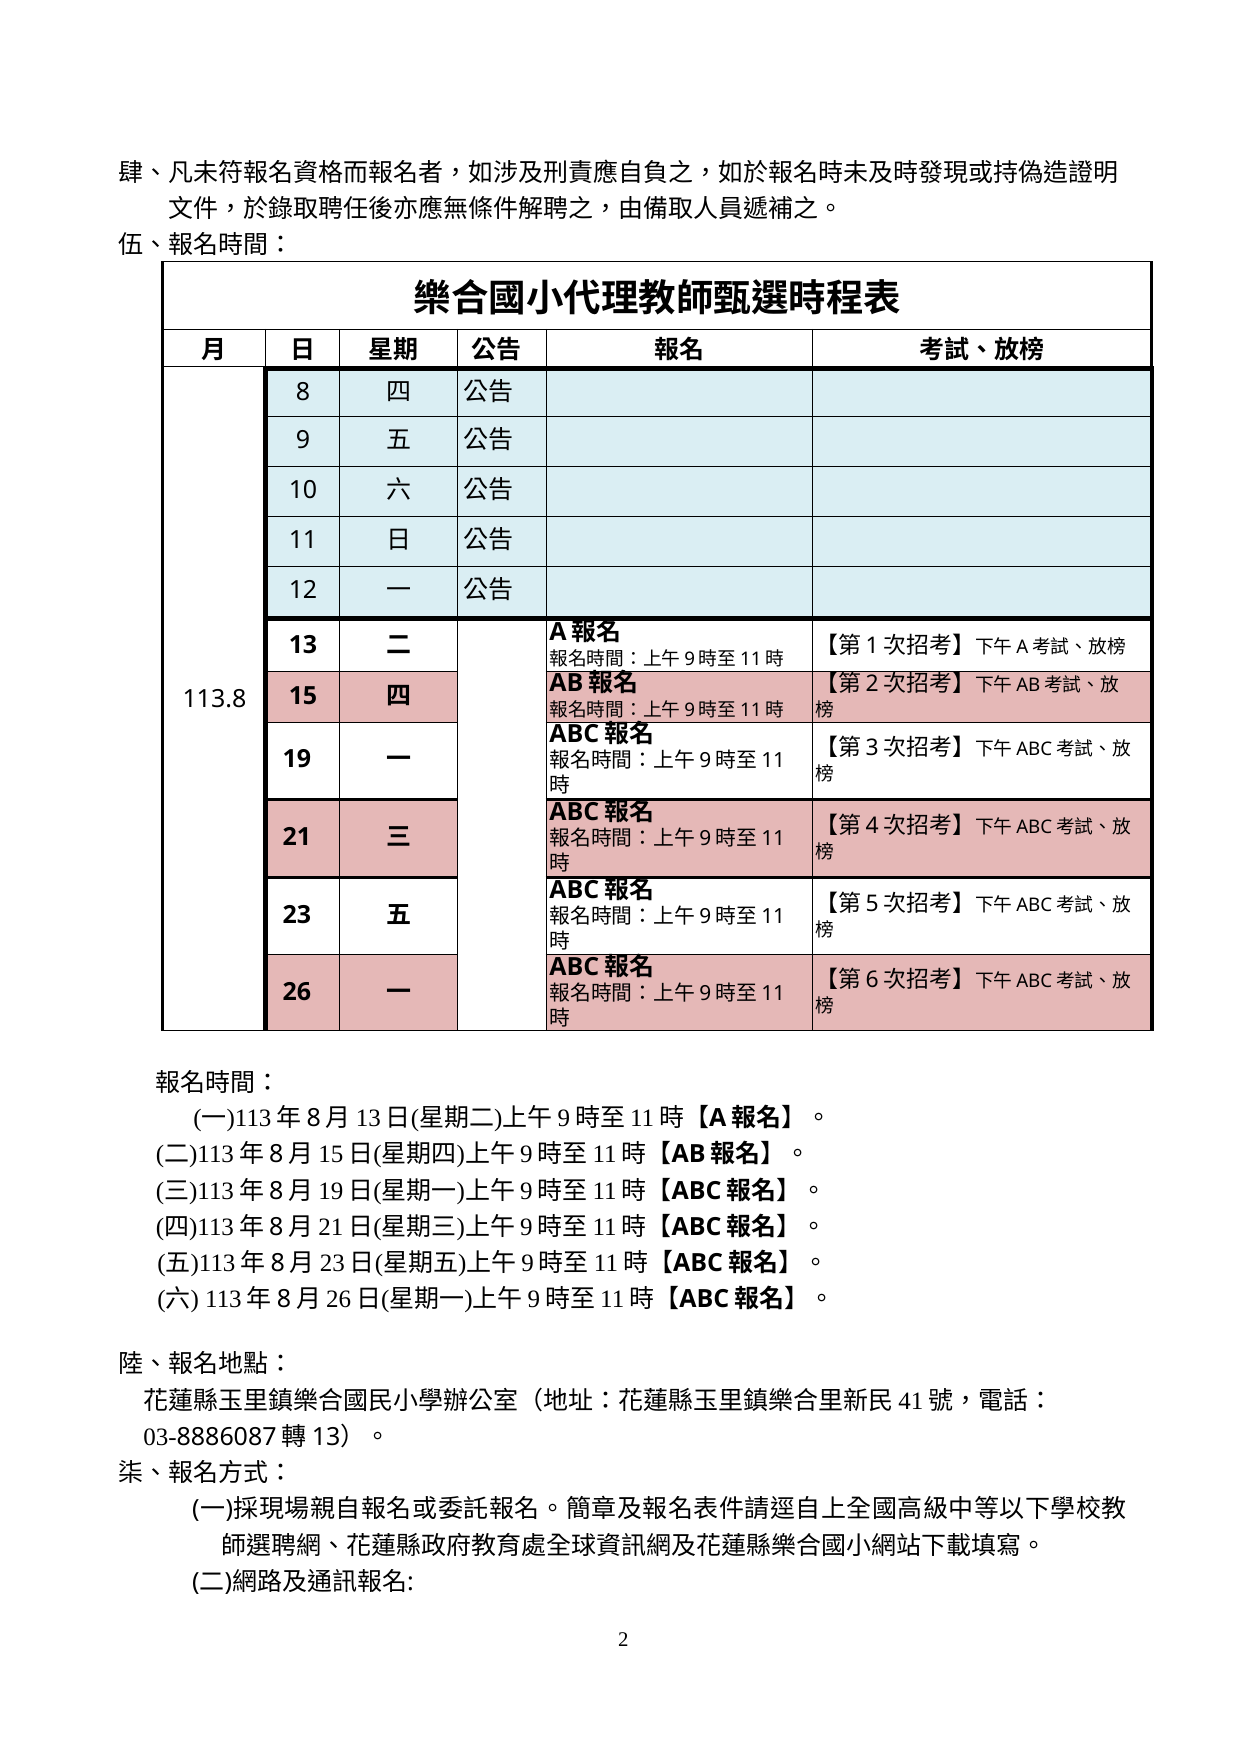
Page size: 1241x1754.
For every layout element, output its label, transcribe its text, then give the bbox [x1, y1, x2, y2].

table_cell 113.8 [164, 367, 263, 1030]
text (六) 113年8月26日(星期一)上午9時至11時【ABC報名】。 [118, 1279, 1128, 1315]
table_cell 一 [340, 567, 457, 616]
table_cell 19 [268, 723, 339, 798]
table_cell 公告 [458, 330, 546, 366]
table_cell 【第5次招考】下午ABC考試、放榜 [813, 879, 1150, 954]
text (五)113年8月23日(星期五)上午9時至11時【ABC報名】。 [118, 1243, 1128, 1279]
text (一)113年8月13日(星期二)上午9時至11時【A報名】。 [193, 1098, 1128, 1134]
table_cell [813, 371, 1150, 416]
table_cell 公告 [458, 371, 546, 416]
table_cell [813, 417, 1150, 466]
text 伍、報名時間： [118, 225, 1128, 261]
table_cell 公告 [458, 467, 546, 516]
table_cell 五 [340, 417, 457, 466]
table_cell [547, 371, 812, 416]
table_cell 星期 [340, 330, 457, 366]
table_cell 月 [164, 330, 265, 366]
table_cell 13 [268, 621, 339, 671]
text 肆、凡未符報名資格而報名者，如涉及刑責應自負之，如於報名時未及時發現或持偽造證明文件，於錄取聘任後亦應無條件解聘之，由備取人員遞補之。 [118, 152, 1128, 225]
table_cell [813, 567, 1150, 616]
table_cell 21 [268, 801, 339, 876]
table_cell 9 [268, 417, 339, 466]
table_cell [547, 467, 812, 516]
table_cell 公告 [458, 567, 546, 616]
table_cell 四 [340, 371, 457, 416]
table_cell 15 [268, 672, 339, 722]
text (四)113年8月21日(星期三)上午9時至11時【ABC報名】。 [118, 1206, 1128, 1243]
table_cell 【第6次招考】下午ABC考試、放榜 [813, 955, 1150, 1030]
table_cell [458, 621, 546, 1030]
table_header 樂合國小代理教師甄選時程表 [164, 262, 1150, 329]
table_cell 公告 [458, 417, 546, 466]
table_cell 三 [340, 801, 457, 876]
table_cell [547, 567, 812, 616]
table_cell 一 [340, 955, 457, 1030]
table_cell 【第1次招考】下午A考試、放榜 [813, 621, 1150, 671]
table_cell 日 [266, 330, 339, 366]
table_cell A報名 報名時間：上午9時至11時 [547, 621, 812, 671]
table_cell 【第4次招考】下午ABC考試、放榜 [813, 801, 1150, 876]
table_cell ABC報名 報名時間：上午9時至11時 [547, 723, 812, 798]
text (一)採現場親自報名或委託報名。簡章及報名表件請逕自上全國高級中等以下學校教師選聘網、花蓮縣政府教育處全球資訊網及花蓮縣樂合國小網站下載填寫。 [192, 1489, 1128, 1561]
table_cell 【第2次招考】下午AB考試、放榜 [813, 672, 1150, 722]
table_cell 26 [268, 955, 339, 1030]
text (二)113年8月15日(星期四)上午9時至11時【AB報名】。 [118, 1134, 1128, 1170]
table_cell 日 [340, 517, 457, 566]
table_cell [813, 517, 1150, 566]
text 陸、報名地點： [118, 1344, 1128, 1380]
table_cell 公告 [458, 517, 546, 566]
table_cell 【第3次招考】下午ABC考試、放榜 [813, 723, 1150, 798]
text 花蓮縣玉里鎮樂合國民小學辦公室（地址：花蓮縣玉里鎮樂合里新民41號，電話： [118, 1380, 1128, 1416]
table_cell 四 [340, 672, 457, 722]
table_cell 一 [340, 723, 457, 798]
table_cell 12 [268, 567, 339, 616]
text 03-8886087轉13）。 [118, 1416, 1128, 1453]
text (二)網路及通訊報名: [192, 1561, 1128, 1598]
table_cell 考試、放榜 [813, 330, 1150, 366]
table_cell 五 [340, 879, 457, 954]
table_cell 二 [340, 621, 457, 671]
table_cell 8 [268, 371, 339, 416]
table_cell 10 [268, 467, 339, 516]
text 柒、報名方式： [118, 1453, 1128, 1489]
table_cell AB報名 報名時間：上午9時至11時 [547, 672, 812, 722]
table_cell ABC報名 報名時間：上午9時至11時 [547, 879, 812, 954]
table_cell 23 [268, 879, 339, 954]
table_cell ABC報名 報名時間：上午9時至11時 [547, 801, 812, 876]
text 報名時間： [118, 1064, 1128, 1098]
table_cell 六 [340, 467, 457, 516]
text (三)113年8月19日(星期一)上午9時至11時【ABC報名】。 [118, 1170, 1128, 1206]
table_cell 11 [268, 517, 339, 566]
table_cell [547, 517, 812, 566]
table_cell [813, 467, 1150, 516]
table_cell [547, 417, 812, 466]
table_cell ABC報名 報名時間：上午9時至11時 [547, 955, 812, 1030]
table_cell 報名 [547, 330, 812, 366]
